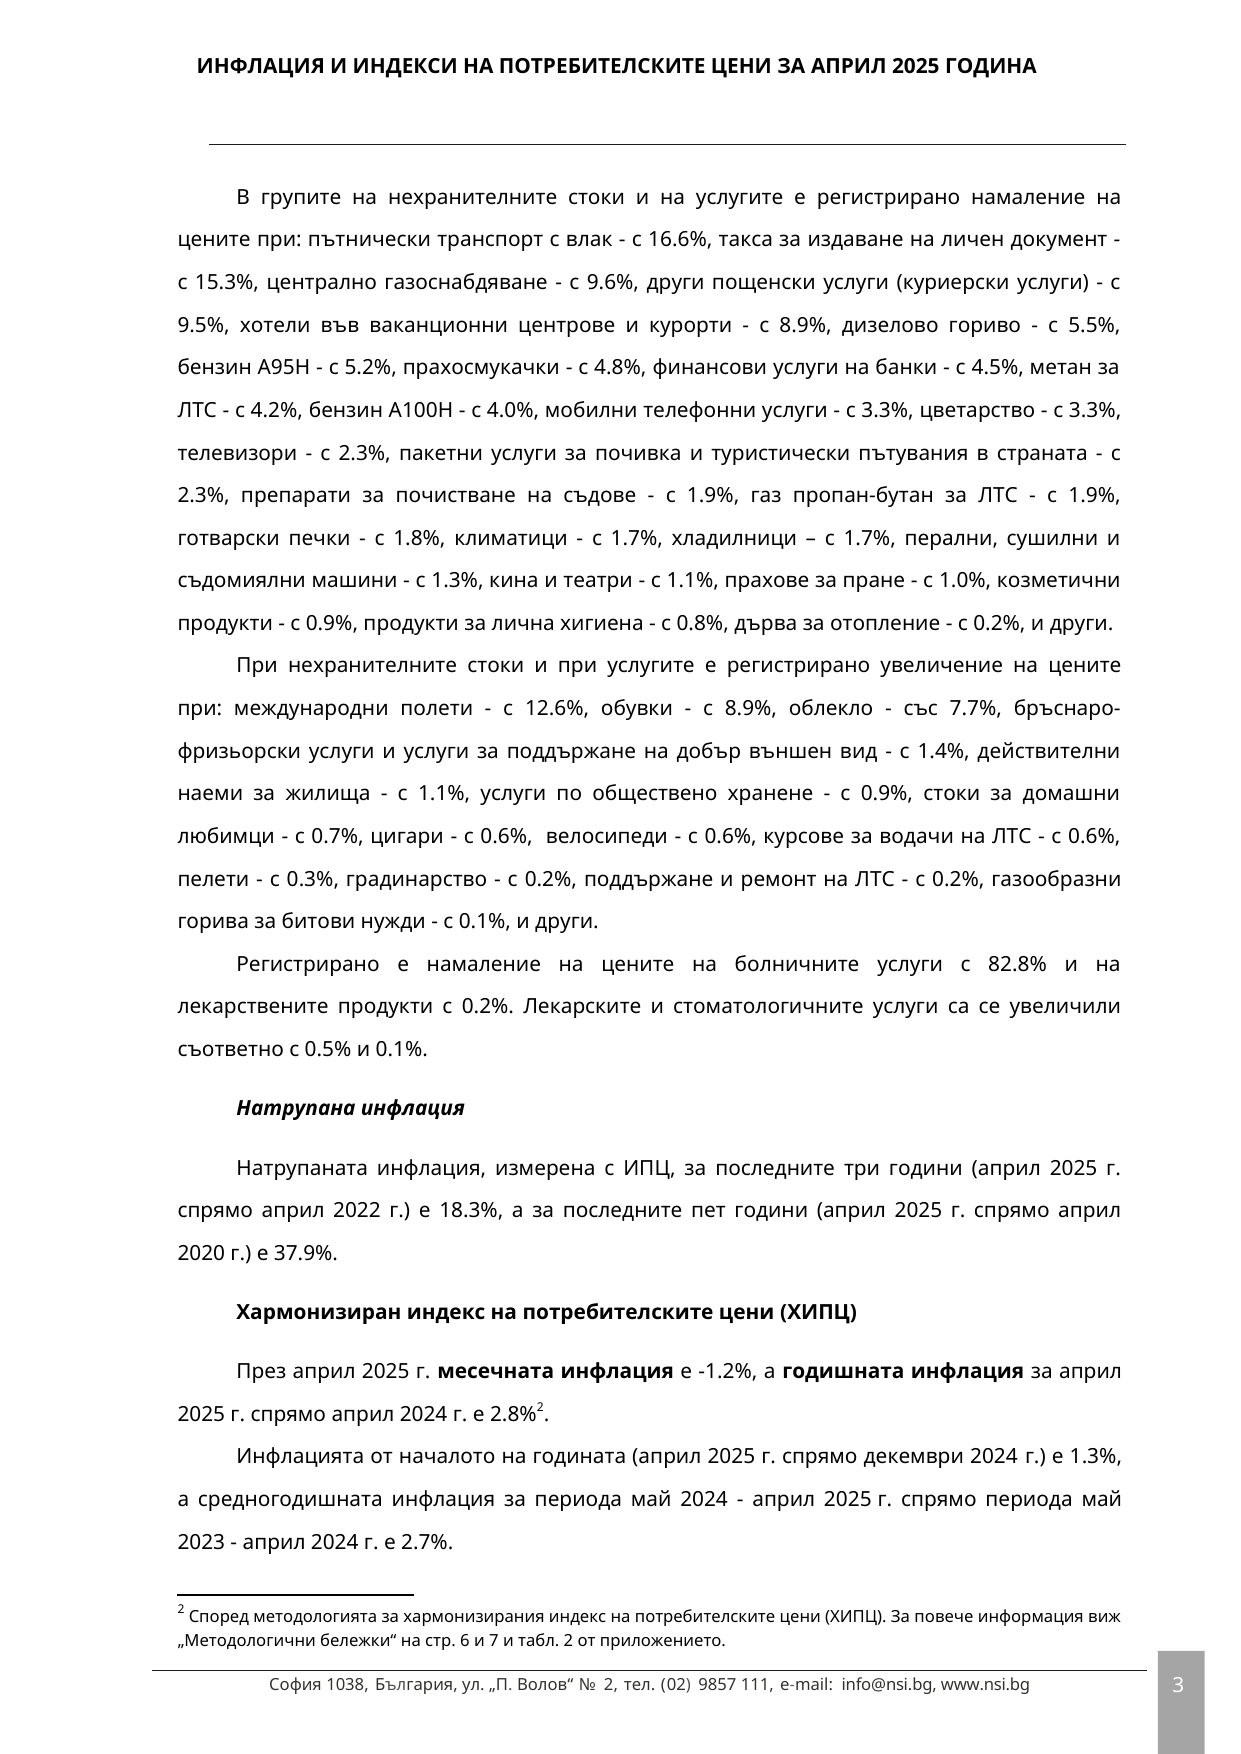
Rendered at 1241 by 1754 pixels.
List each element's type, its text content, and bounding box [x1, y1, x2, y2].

text Натрупаната инфлация, измерена с ИПЦ, за последните три години (април 2025 г. спрямо април 2022 г.) е 18.3%, а за последните пет години (април 2025 г. спрямо април 2020 г.) е 37.9%. [177, 1153, 1122, 1266]
text Натрупана инфлация [177, 1093, 1122, 1122]
text През април 2025 г. месечната инфлация е -1.2%, а годишната инфлация за април 2025 г. спрямо април 2024 г. е 2.8%. [177, 1356, 1122, 1427]
text Инфлацията от началото на годината (април 2025 г. спрямо декември 2024 г.) е 1.3%, а средногодишната инфлация за периода май 2024 - април 2025 г. спрямо периода май 2023 - април 2024 г. е 2.7%. [177, 1442, 1122, 1555]
text Регистрирано е намаление на цените на болничните услуги с 82.8% и на лекарствените продукти с 0.2%. Лекарските и стоматологичните услуги са се увеличили съответно с 0.5% и 0.1%. [177, 949, 1122, 1062]
text При нехранителните стоки и при услугите е регистрирано увеличение на цените при: международни полети - с 12.6%, обувки - с 8.9%, облекло - със 7.7%, бръснаро-фризьорски услуги и услуги за поддържане на добър външен вид - с 1.4%, действителни наеми за жилища - с 1.1%, услуги по обществено хранене - с 0.9%, стоки за домашни любимци - с 0.7%, цигари - с 0.6%, велосипеди - с 0.6%, курсове за водачи на ЛТС - с 0.6%, пелети - с 0.3%, градинарство - с 0.2%, поддържане и ремонт на ЛТС - с 0.2%, газообразни горива за битови нужди - с 0.1%, и други. [177, 651, 1122, 935]
text В групите на нехранителните стоки и на услугите e регистрирано намаление на цените при: пътнически транспорт с влак - с 16.6%, такса за издаване на личен документ - с 15.3%, централно газоснабдяване - с 9.6%, други пощенски услуги (куриерски услуги) - с 9.5%, хотели във ваканционни центрове и курорти - с 8.9%, дизелово гориво - с 5.5%, бензин А95Н - с 5.2%, прахосмукачки - с 4.8%, финансови услуги на банки - с 4.5%, метан за ЛТС - с 4.2%, бензин А100Н - с 4.0%, мобилни телефонни услуги - с 3.3%, цветарство - с 3.3%, телевизори - с 2.3%, пакетни услуги за почивка и туристически пътувания в страната - с 2.3%, препарати за почистване на съдове - с 1.9%, газ пропан-бутан за ЛТС - с 1.9%, готварски печки - с 1.8%, климатици - с 1.7%, хладилници – с 1.7%, перални, сушилни и съдомиялни машини - с 1.3%, кина и театри - с 1.1%, прахове за пране - с 1.0%, козметични продукти - с 0.9%, продукти за лична хигиена - с 0.8%, дърва за отопление - с 0.2%, и други. [177, 182, 1122, 636]
text Хармонизиран индекс на потребителските цени (ХИПЦ) [177, 1297, 1122, 1326]
